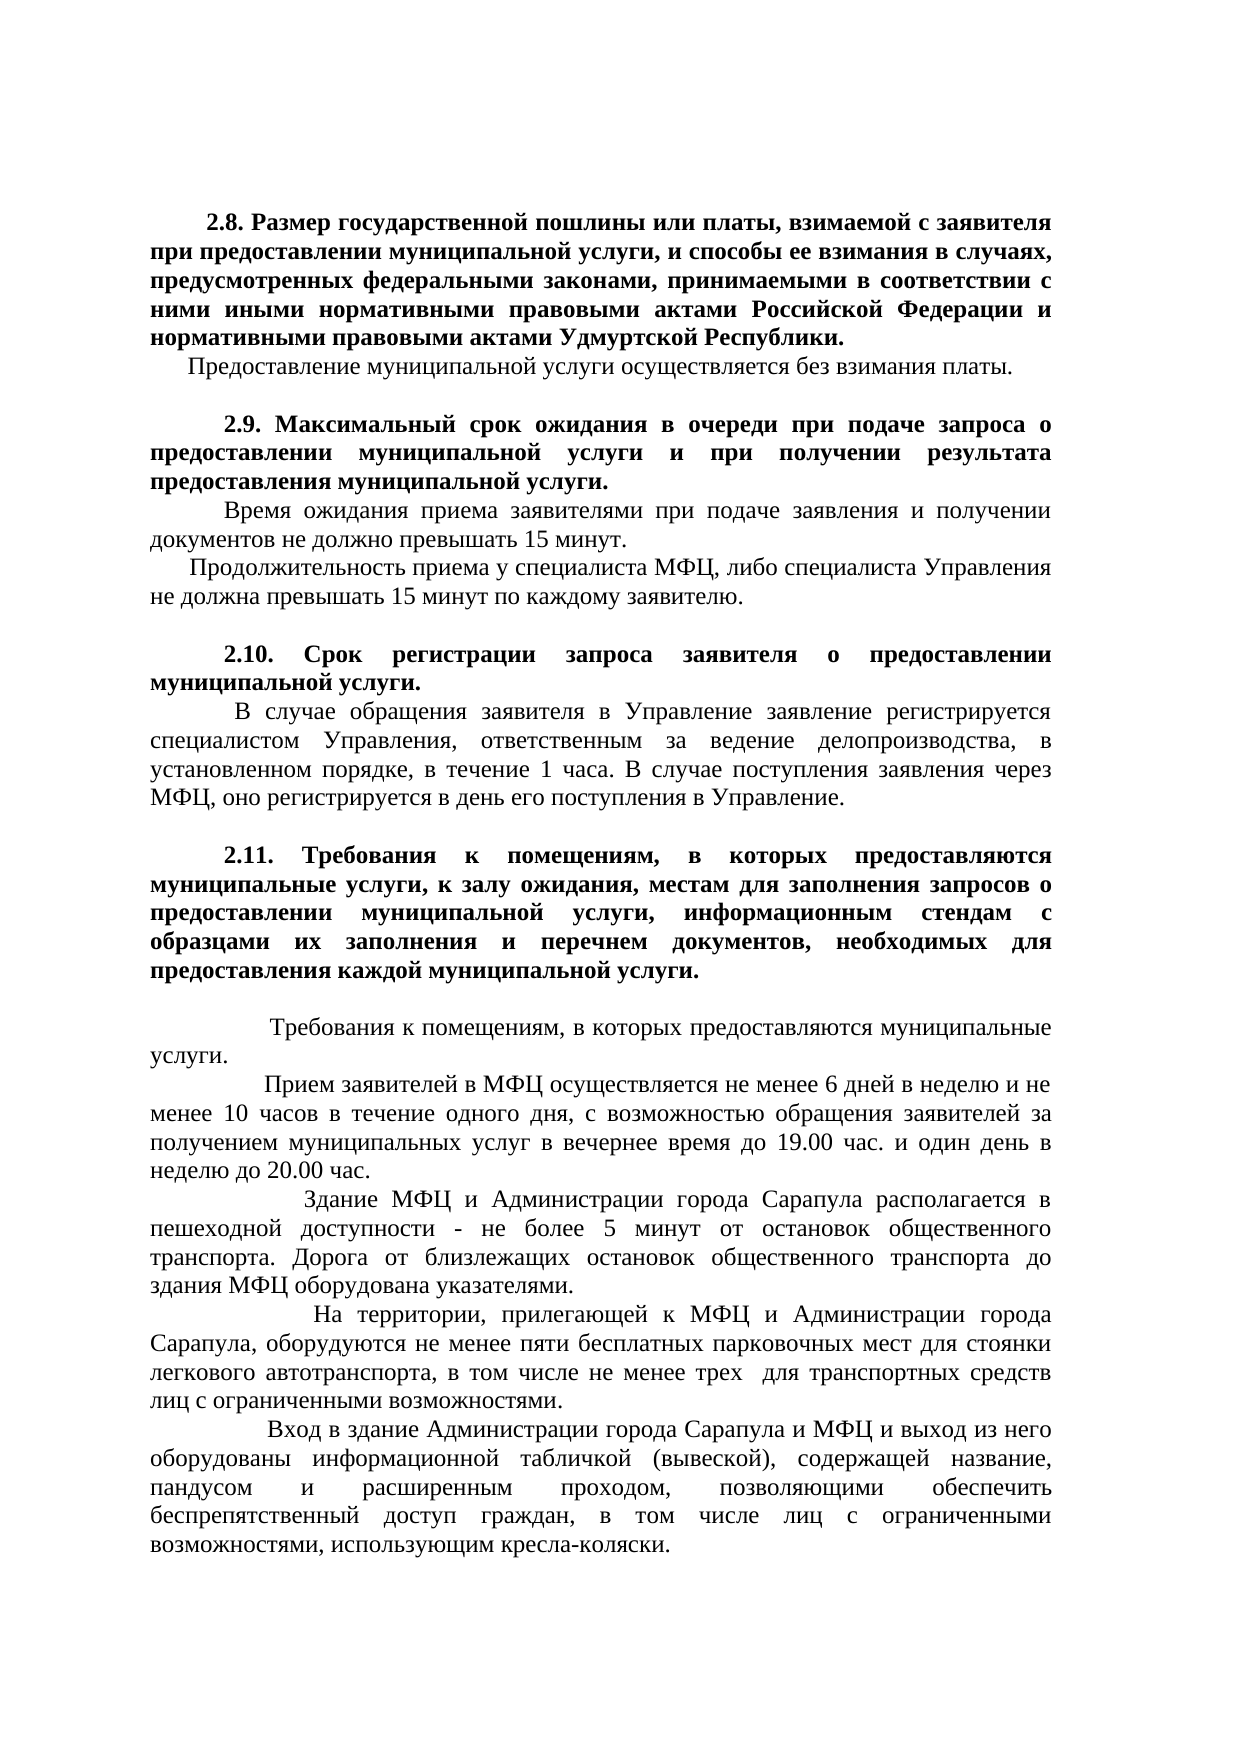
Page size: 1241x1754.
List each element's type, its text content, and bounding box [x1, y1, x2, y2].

text 2.8. Размер государственной пошлины или платы, взимаемой с заявителя при предоставлении муниципальной услуги, и способы ее взимания в случаях, предусмотренных федеральными законами, принимаемыми в соответствии с ними иными нормативными правовыми актами Российской Федерации и нормативными правовыми актами Удмуртской Республики. [150, 207, 1053, 351]
text Требования к помещениям, в которых предоставляются муниципальные услуги. [150, 1012, 1053, 1069]
text Здание МФЦ и Администрации города Сарапула располагается в пешеходной доступности - не более 5 минут от остановок общественного транспорта. Дорога от близлежащих остановок общественного транспорта до здания МФЦ оборудована указателями. [150, 1184, 1053, 1299]
text На территории, прилегающей к МФЦ и Администрации города Сарапула, оборудуются не менее пяти бесплатных парковочных мест для стоянки легкового автотранспорта, в том числе не менее трех для транспортных средств лиц с ограниченными возможностями. [150, 1299, 1053, 1414]
text Предоставление муниципальной услуги осуществляется без взимания платы. [150, 351, 1053, 380]
text 2.10. Срок регистрации запроса заявителя о предоставлении муниципальной услуги. [150, 639, 1053, 696]
text 2.11. Требования к помещениям, в которых предоставляются муниципальные услуги, к залу ожидания, местам для заполнения запросов о предоставлении муниципальной услуги, информационным стендам с образцами их заполнения и перечнем документов, необходимых для предоставления каждой муниципальной услуги. [150, 840, 1053, 984]
text Время ожидания приема заявителями при подаче заявления и получении документов не должно превышать 15 минут. [150, 495, 1053, 552]
text В случае обращения заявителя в Управление заявление регистрируется специалистом Управления, ответственным за ведение делопроизводства, в установленном порядке, в течение 1 часа. В случае поступления заявления через МФЦ, оно регистрируется в день его поступления в Управление. [150, 696, 1053, 811]
text 2.9. Максимальный срок ожидания в очереди при подаче запроса о предоставлении муниципальной услуги и при получении результата предоставления муниципальной услуги. [150, 409, 1053, 495]
text Прием заявителей в МФЦ осуществляется не менее 6 дней в неделю и не менее 10 часов в течение одного дня, с возможностью обращения заявителей за получением муниципальных услуг в вечернее время до 19.00 час. и один день в неделю до 20.00 час. [150, 1069, 1053, 1184]
text Продолжительность приема у специалиста МФЦ, либо специалиста Управления не должна превышать 15 минут по каждому заявителю. [150, 552, 1053, 610]
text Вход в здание Администрации города Сарапула и МФЦ и выход из него оборудованы информационной табличкой (вывеской), содержащей название, пандусом и расширенным проходом, позволяющими обеспечить беспрепятственный доступ граждан, в том числе лиц с ограниченными возможностями, использующим кресла-коляски. [150, 1414, 1053, 1558]
